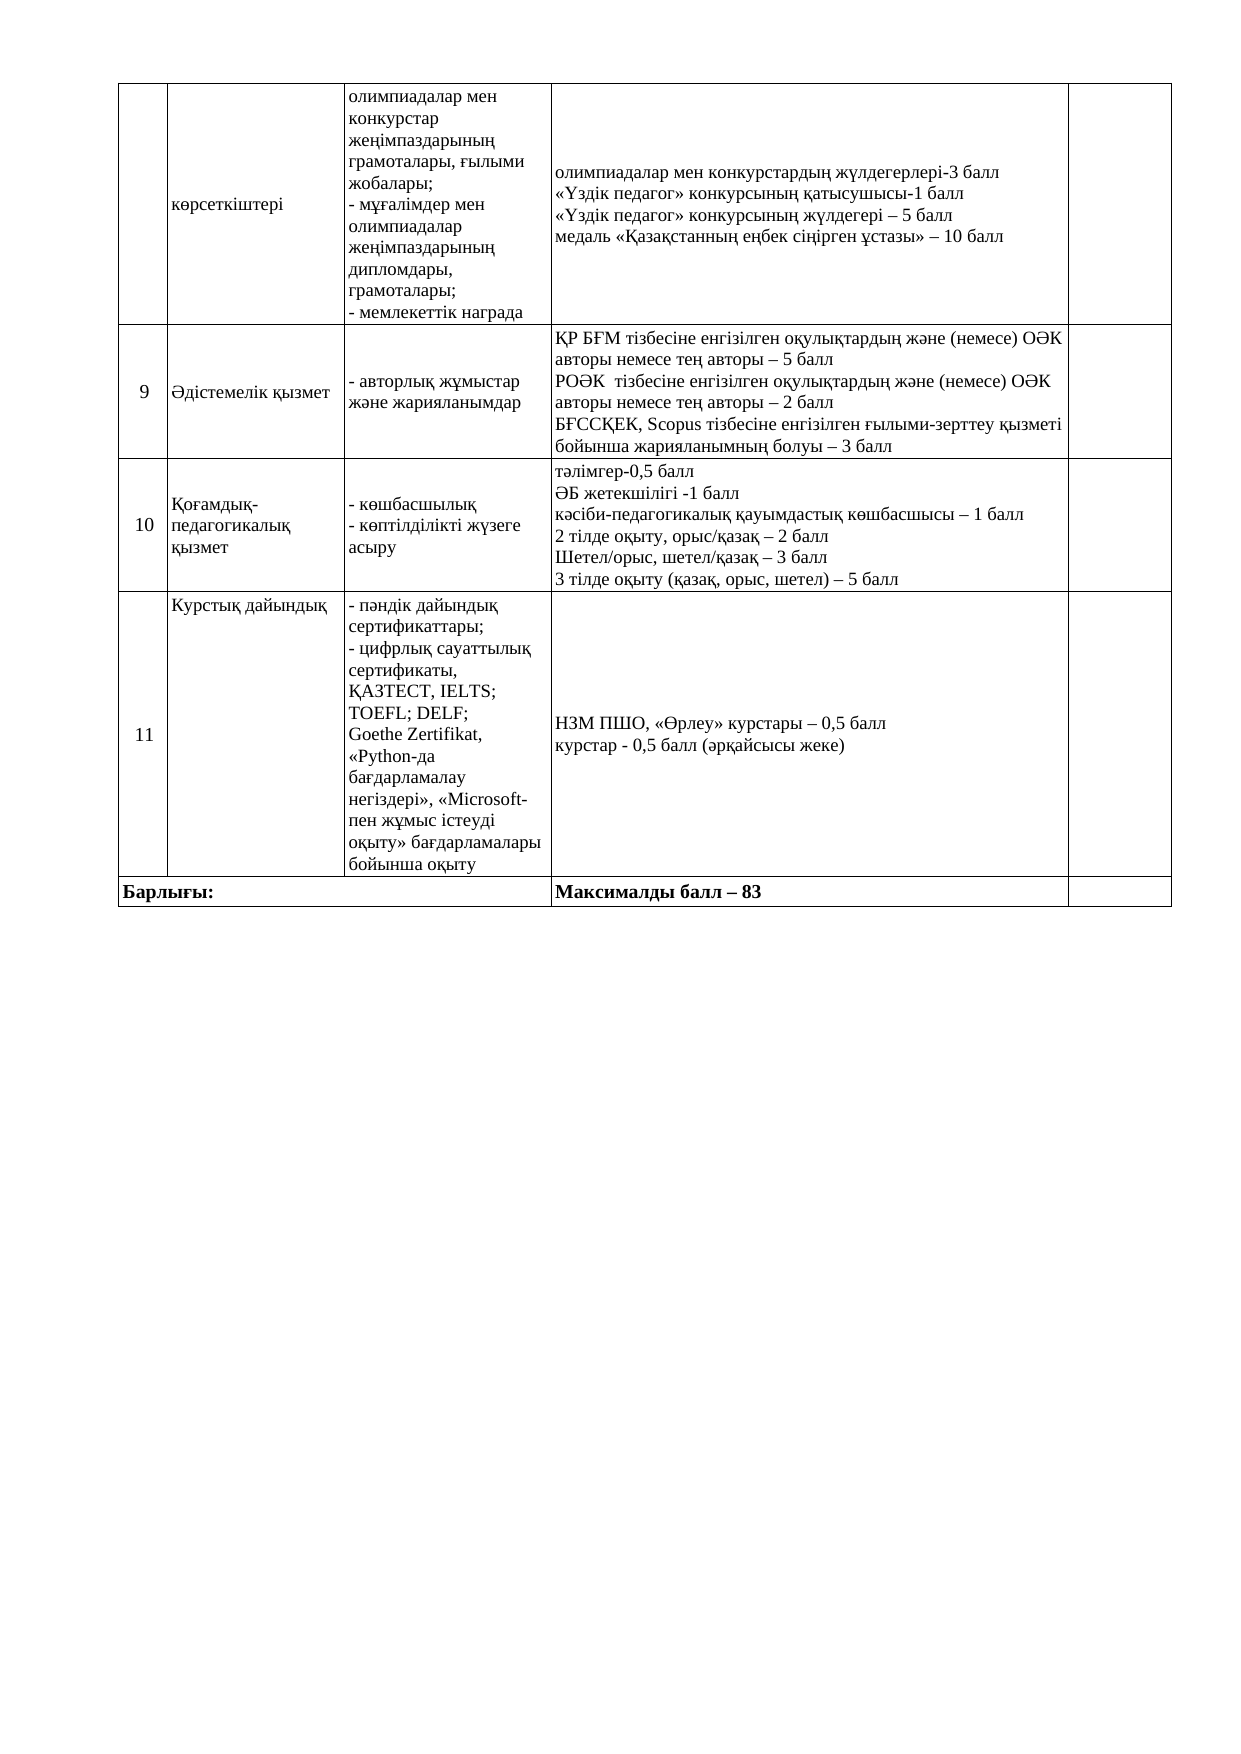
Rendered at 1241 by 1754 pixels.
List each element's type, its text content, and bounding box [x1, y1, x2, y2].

table_cell Әдістемелік қызмет [168, 325, 344, 458]
table_cell 10 [119, 459, 167, 591]
table_cell - көшбасшылық - көптілділікті жүзеге асыру [345, 459, 551, 591]
table_cell Курстық дайындық [168, 592, 344, 876]
table_cell [1069, 325, 1171, 458]
table_cell - пәндік дайындық сертификаттары; - цифрлық сауаттылық сертификаты, ҚАЗТЕСТ, IELTS; TOEFL; DELF; Goethe Zertifikat, «Python-да бағдарламалау негіздері», «Microsoft-пен жұмыс істеуді оқыту» бағдарламалары бойынша оқыту [345, 592, 551, 876]
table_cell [168, 84, 344, 324]
table_cell - авторлық жұмыстар және жарияланымдар [345, 325, 551, 458]
table_cell 11 [119, 592, 167, 876]
table_cell Қоғамдық-педагогикалық қызмет [168, 459, 344, 591]
table_cell [1069, 877, 1171, 906]
table_cell 9 [119, 325, 167, 458]
table_cell 8 [119, 84, 167, 324]
table_cell тәлімгер-0,5 балл ӘБ жетекшілігі -1 балл кәсіби-педагогикалық қауымдастық көшбасшысы – 1 балл 2 тілде оқыту, орыс/қазақ – 2 балл Шетел/орыс, шетел/қазақ – 3 балл 3 тілде оқыту (қазақ, орыс, шетел) – 5 балл [552, 459, 1068, 591]
table_cell [1069, 84, 1171, 324]
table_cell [552, 84, 1068, 324]
table_cell Барлығы: [119, 877, 551, 906]
table_cell [1069, 592, 1171, 876]
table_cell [345, 84, 551, 324]
table_cell НЗМ ПШО, «Өрлеу» курстары – 0,5 балл курстар - 0,5 балл (әрқайсысы жеке) [552, 592, 1068, 876]
table_cell Максималды балл – 83 [552, 877, 1068, 906]
table_cell [1069, 459, 1171, 591]
table_cell ҚР БҒМ тізбесіне енгізілген оқулықтардың және (немесе) ОӘК авторы немесе тең авторы – 5 балл РОӘК тізбесіне енгізілген оқулықтардың және (немесе) ОӘК авторы немесе тең авторы – 2 балл БҒССҚЕК, Scopus тізбесіне енгізілген ғылыми-зерттеу қызметі бойынша жарияланымның болуы – 3 балл [552, 325, 1068, 458]
